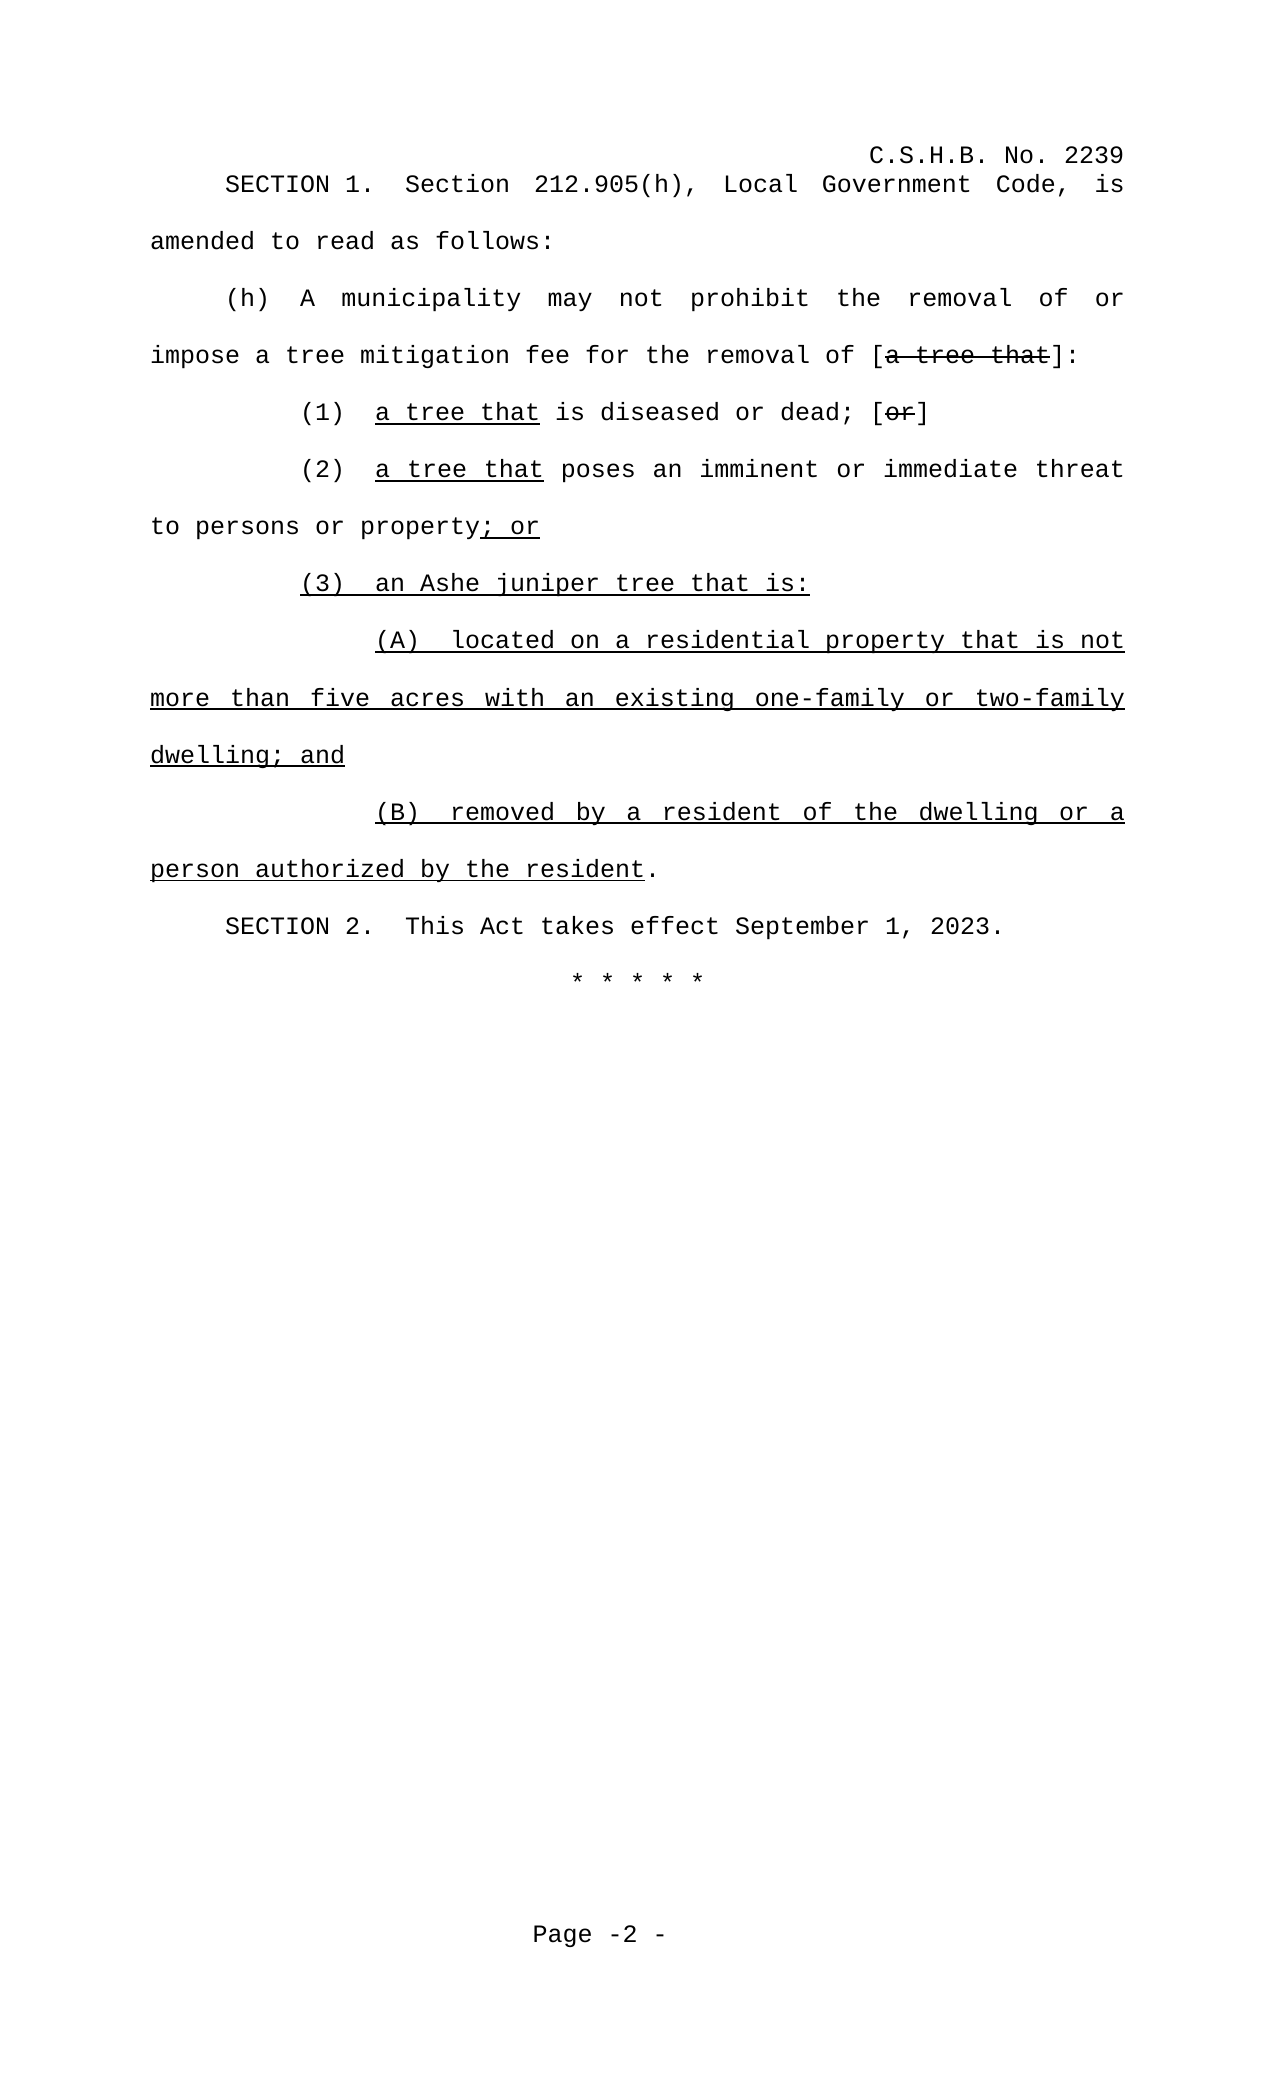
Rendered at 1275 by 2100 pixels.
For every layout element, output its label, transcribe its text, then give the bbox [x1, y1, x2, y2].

text SECTION 2. This Act takes effect September 1, 2023. [150, 913, 1125, 942]
text (1) a tree that is diseased or dead; [or] [150, 399, 1125, 428]
text * * * * * [150, 970, 1125, 999]
text (h) A municipality may not prohibit the removal of or impose a tree mitigation fee for the removal of [a tree that]: [150, 285, 1125, 371]
text SECTION 1. Section 212.905(h), Local Government Code, is amended to read as follows: [150, 171, 1125, 257]
text (3) an Ashe juniper tree that is: [150, 571, 1125, 599]
text (2) a tree that poses an imminent or immediate threat to persons or property; or [150, 457, 1125, 542]
text (A) located on a residential property that is not more than five acres with an existing one-family or two-family dwelling; and [150, 628, 1125, 708]
text (B) removed by a resident of the dwelling or a person authorized by the resident. [150, 799, 1125, 885]
text (A) located on a residential property that is not more than five acres with an existing one-family or two-family dwelling; and [150, 710, 1125, 771]
